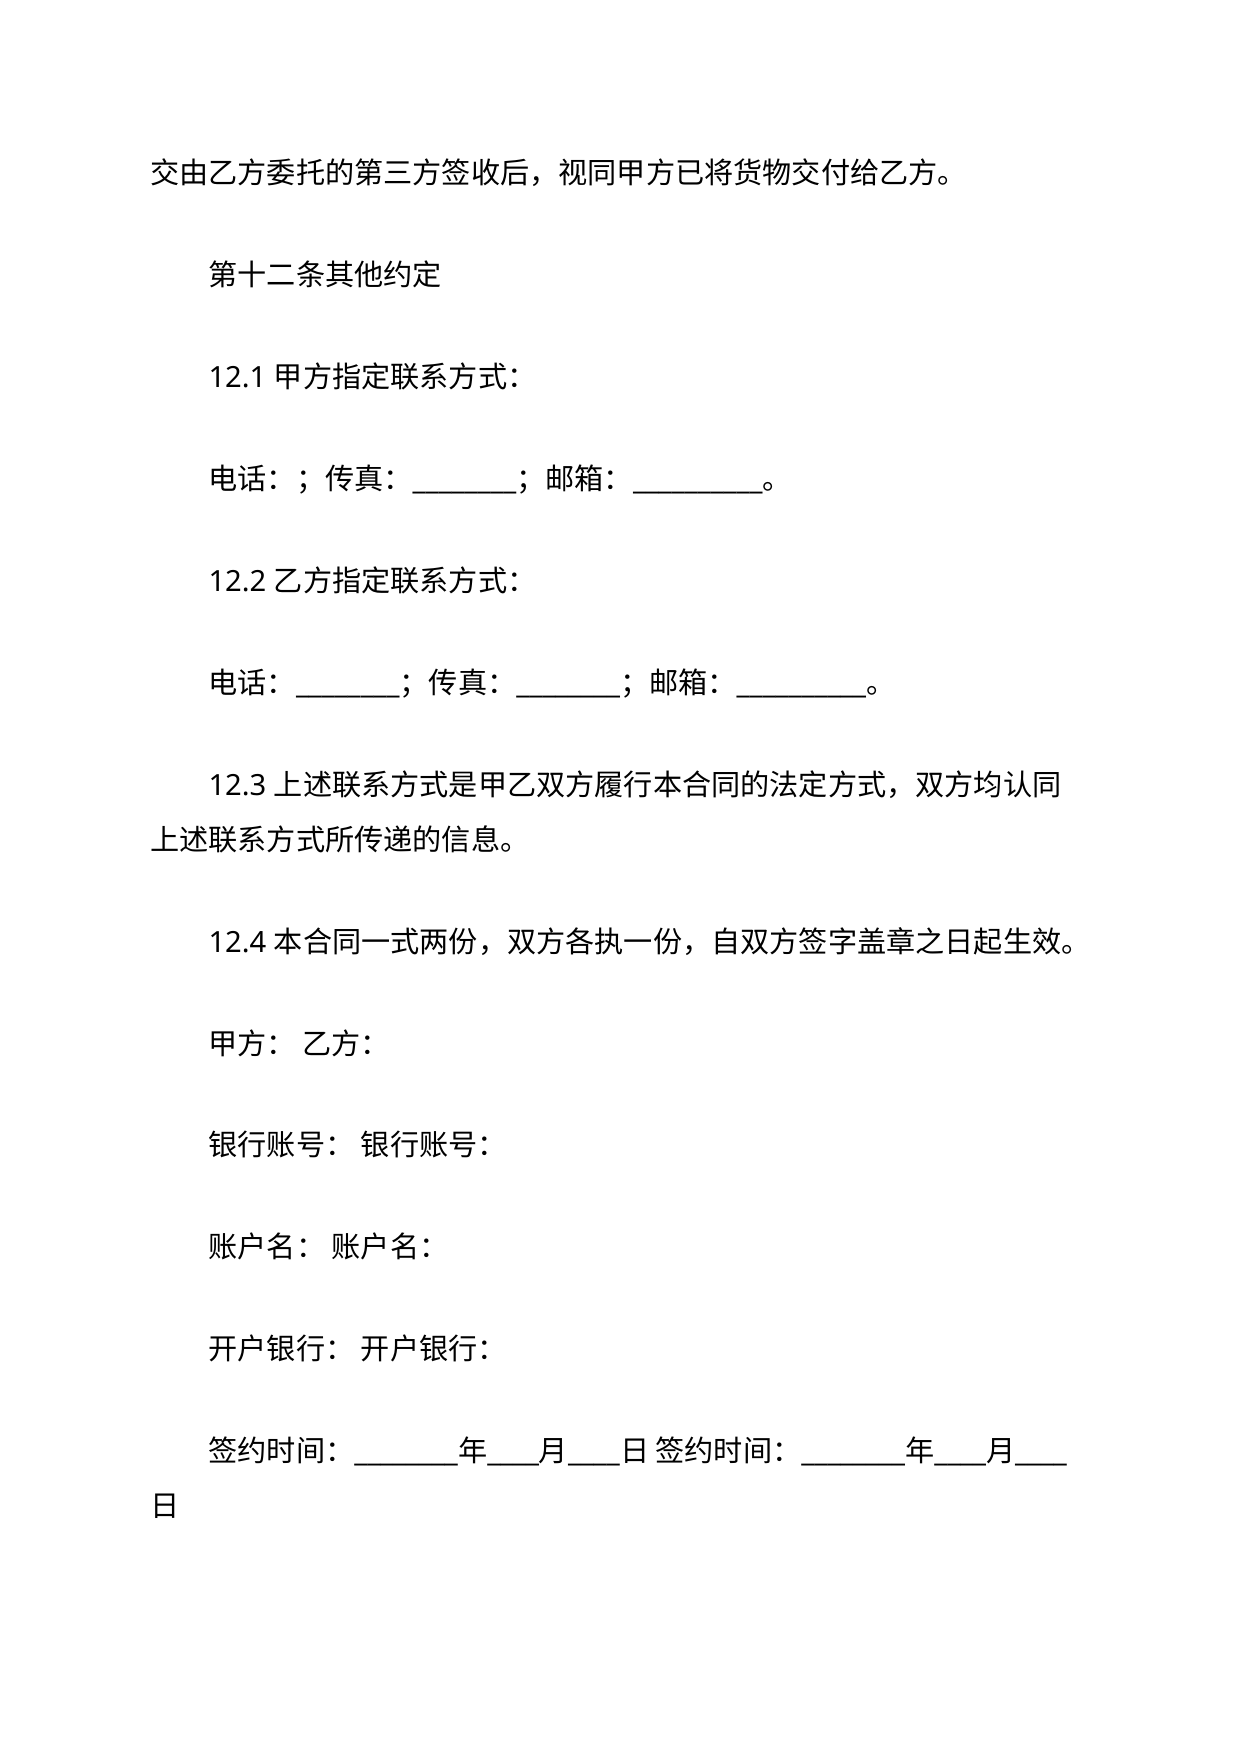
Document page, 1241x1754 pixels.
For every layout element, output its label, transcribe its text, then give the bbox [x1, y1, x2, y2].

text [150, 150, 1090, 192]
text 12.3 上述联系方式是甲乙双方履行本合同的法定方式，双方均认同上述联系方式所传递的信息。 [150, 761, 1090, 859]
text 12.2 乙方指定联系方式： [150, 557, 1090, 600]
text 12.4 本合同一式两份，双方各执一份，自双方签字盖章之日起生效。 [150, 918, 1090, 961]
text 银行账号： 银行账号： [150, 1122, 1090, 1164]
text 电话：；传真：________；邮箱：__________。 [150, 456, 1090, 498]
text 甲方： 乙方： [150, 1020, 1090, 1062]
text 签约时间：________年____月____日 签约时间：________年____月____日 [150, 1427, 1090, 1524]
text 开户银行： 开户银行： [150, 1326, 1090, 1368]
text 账户名： 账户名： [150, 1224, 1090, 1266]
text 第十二条其他约定 [150, 252, 1090, 294]
text 12.1 甲方指定联系方式： [150, 353, 1090, 396]
text 电话：________；传真：________；邮箱：__________。 [150, 659, 1090, 702]
